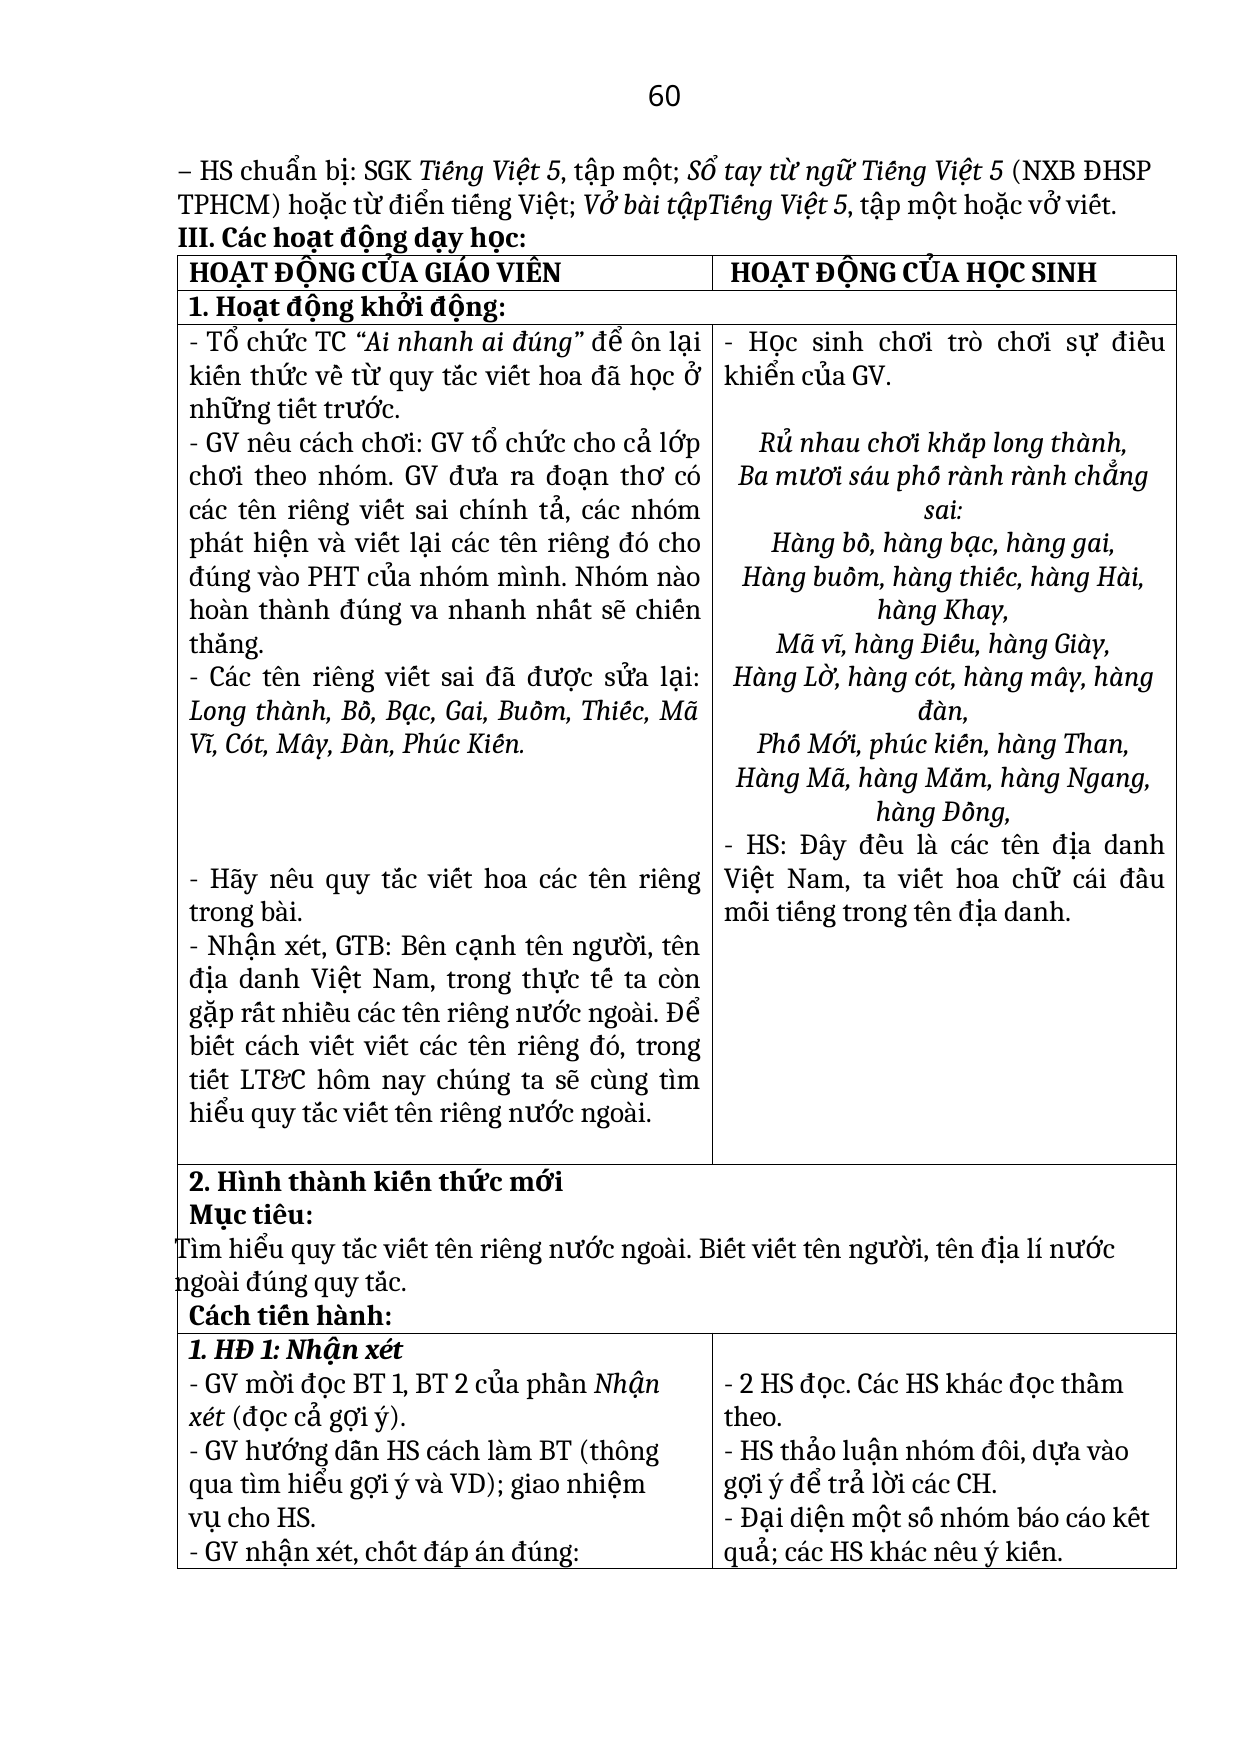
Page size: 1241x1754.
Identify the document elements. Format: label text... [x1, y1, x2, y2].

table_header HOẠT ĐỘNG CỦA HỌC SINH [713, 256, 1176, 289]
table_cell 1. Hoạt động khởi động: [178, 291, 1176, 324]
text III. Các hoạt động dạy học: [177, 221, 1152, 255]
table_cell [713, 1334, 1176, 1568]
table_cell - Tổ chức TC “Ai nhanh ai đúng” để ôn lại kiến thức về từ quy tắc viết hoa đã học ở những tiết trước. - GV nêu cách chơi: GV tổ chức cho cả lớp chơi theo nhóm. GV đưa ra đoạn thơ có các tên riêng viết sai chính tả, các nhóm phát hiện và viết lại các tên riêng đó cho đúng vào PHT của nhóm mình. Nhóm nào hoàn thành đúng va nhanh nhất sẽ chiến thắng. - Các tên riêng viết sai đã được sửa lại: Long thành, Bồ, Bạc, Gai, Buồm, Thiếc, Mã Vĩ, Cót, Mây, Đàn, Phúc Kiến. - Hãy nêu quy tắc viết hoa các tên riêng trong bài. - Nhận xét, GTB: Bên cạnh tên người, tên địa danh Việt Nam, trong thực tế ta còn gặp rất nhiều các tên riêng nước ngoài. Để biết cách viết viết các tên riêng đó, trong tiết LT&C hôm nay chúng ta sẽ cùng tìm hiểu quy tắc viết tên riêng nước ngoài. [178, 325, 712, 1164]
table_header HOẠT ĐỘNG CỦA GIÁO VIÊN [178, 256, 712, 289]
text – HS chuẩn bị: SGK Tiếng Việt 5, tập một; Sổ tay từ ngữ Tiếng Việt 5 (NXB ĐHSP TPHCM) hoặc từ điển tiếng Việt; Vở bài tậpTiếng Việt 5, tập một hoặc vở viết. [177, 154, 1152, 221]
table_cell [178, 1334, 712, 1568]
table_cell - Học sinh chơi trò chơi sự điều khiển của GV. Rủ nhau chơi khắp long thành, Ba mươi sáu phố rành rành chẳng sai: Hàng bồ, hàng bạc, hàng gai, Hàng buồm, hàng thiếc, hàng Hài, hàng Khay, Mã vĩ, hàng Điếu, hàng Giày, Hàng Lờ, hàng cót, hàng mây, hàng đàn, Phố Mới, phúc kiến, hàng Than, Hàng Mã, hàng Mắm, hàng Ngang, hàng Đồng, - HS: Đây đều là các tên địa danh Việt Nam, ta viết hoa chữ cái đầu mỗi tiếng trong tên địa danh. [713, 325, 1176, 1164]
table_cell 2. Hình thành kiến thức mới Mục tiêu: Tìm hiểu quy tắc viết tên riêng nước ngoài. Biết viết tên người, tên địa lí nước ngoài đúng quy tắc. Cách tiến hành: [178, 1165, 1176, 1332]
